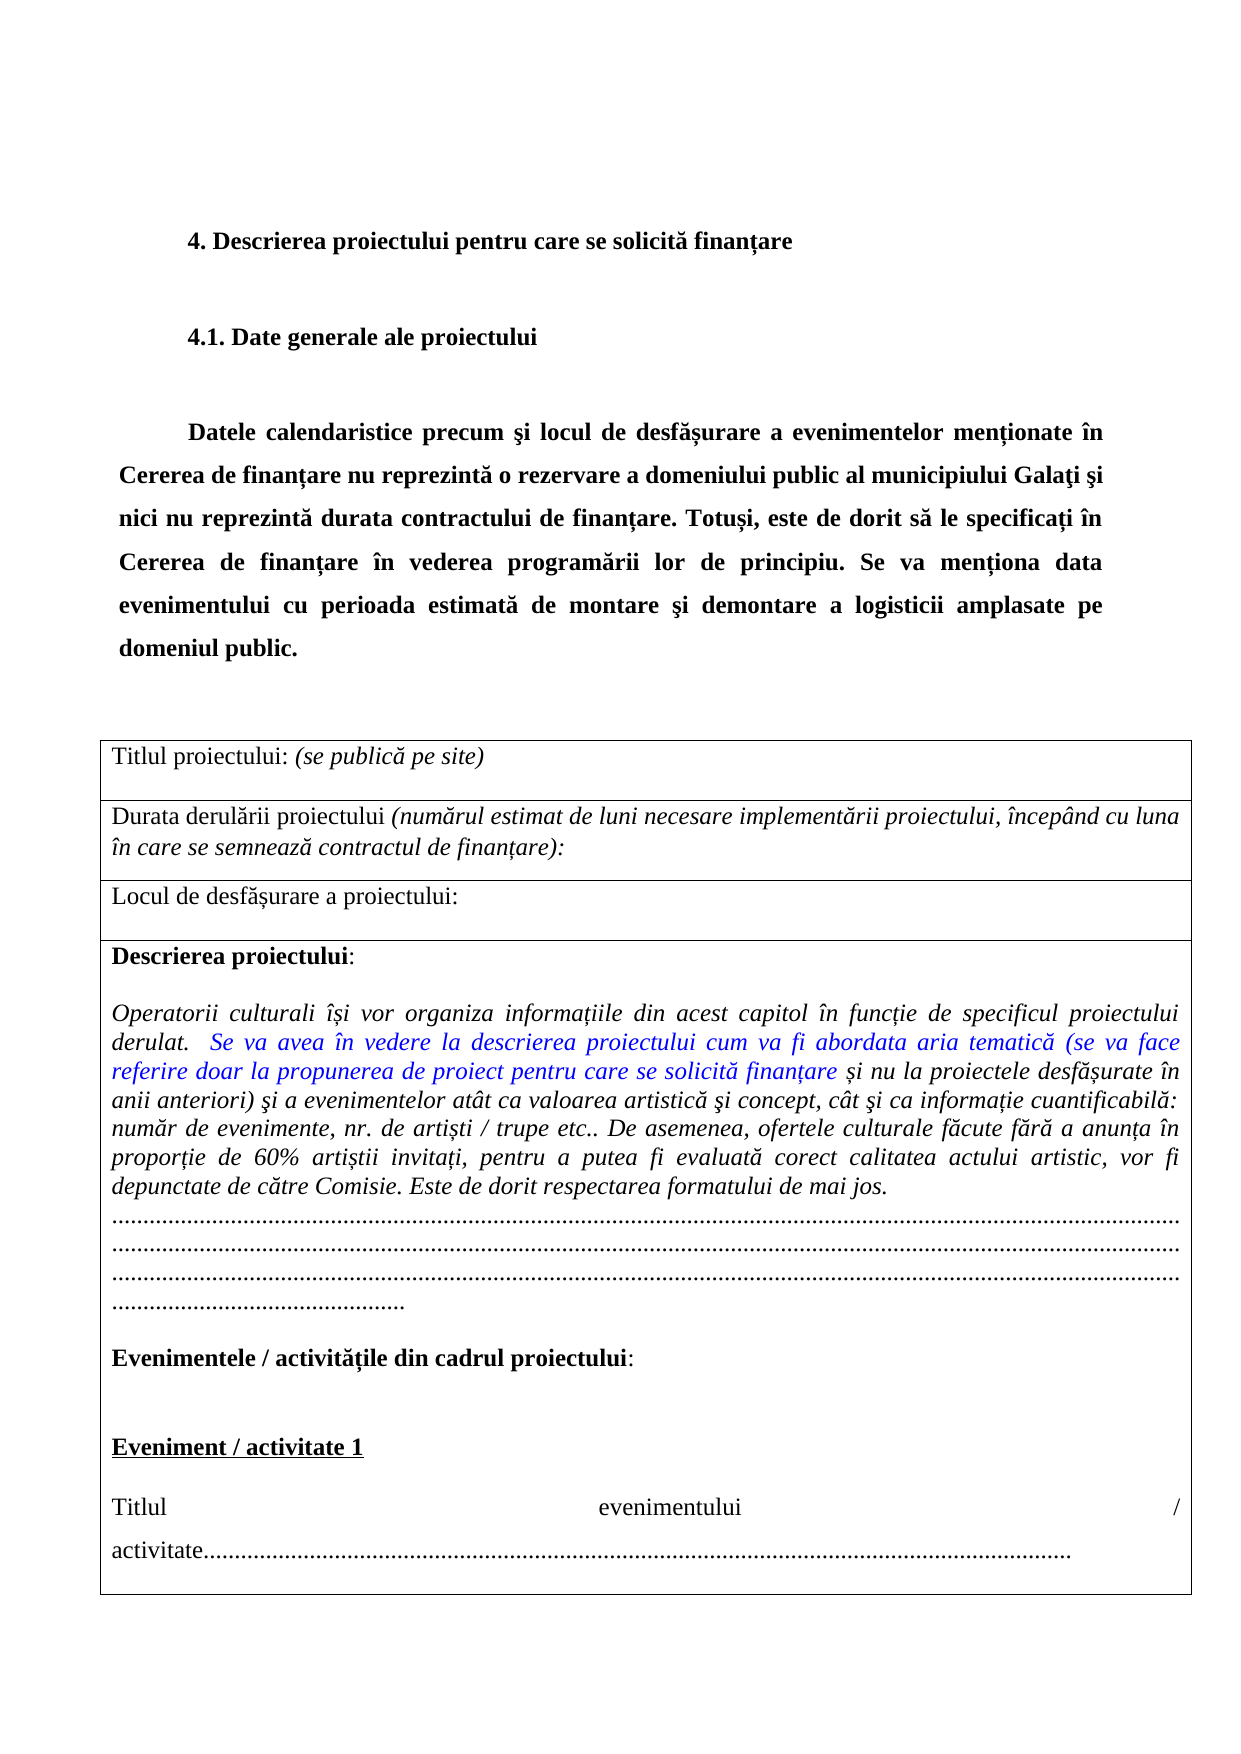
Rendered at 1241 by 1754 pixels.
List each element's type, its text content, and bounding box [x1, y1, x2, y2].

table_cell Durata derulării proiectului (numărul estimat de luni necesare implementării proiectului, începând cu luna în care se semnează contractul de finanțare): [101, 801, 1191, 880]
text 4.1. Date generale ale proiectului [187, 322, 1104, 351]
text 4. Descrierea proiectului pentru care se solicită finanțare [187, 226, 1104, 255]
table_cell Locul de desfășurare a proiectului: [101, 881, 1191, 940]
table_header Titlul proiectului: (se publică pe site) [101, 741, 1191, 800]
text Datele calendaristice precum şi locul de desfășurare a evenimentelor menționate în Cererea de finanțare nu reprezintă o rezervare a domeniului public al municipiului Galaţi şi nici nu reprezintă durata contractului de finanțare. Totuși, este de dorit să le specificați în Cererea de finanțare în vederea programării lor de principiu. Se va menționa data evenimentului cu perioada estimată de montare şi demontare a logisticii amplasate pe domeniul public. [119, 417, 1104, 662]
